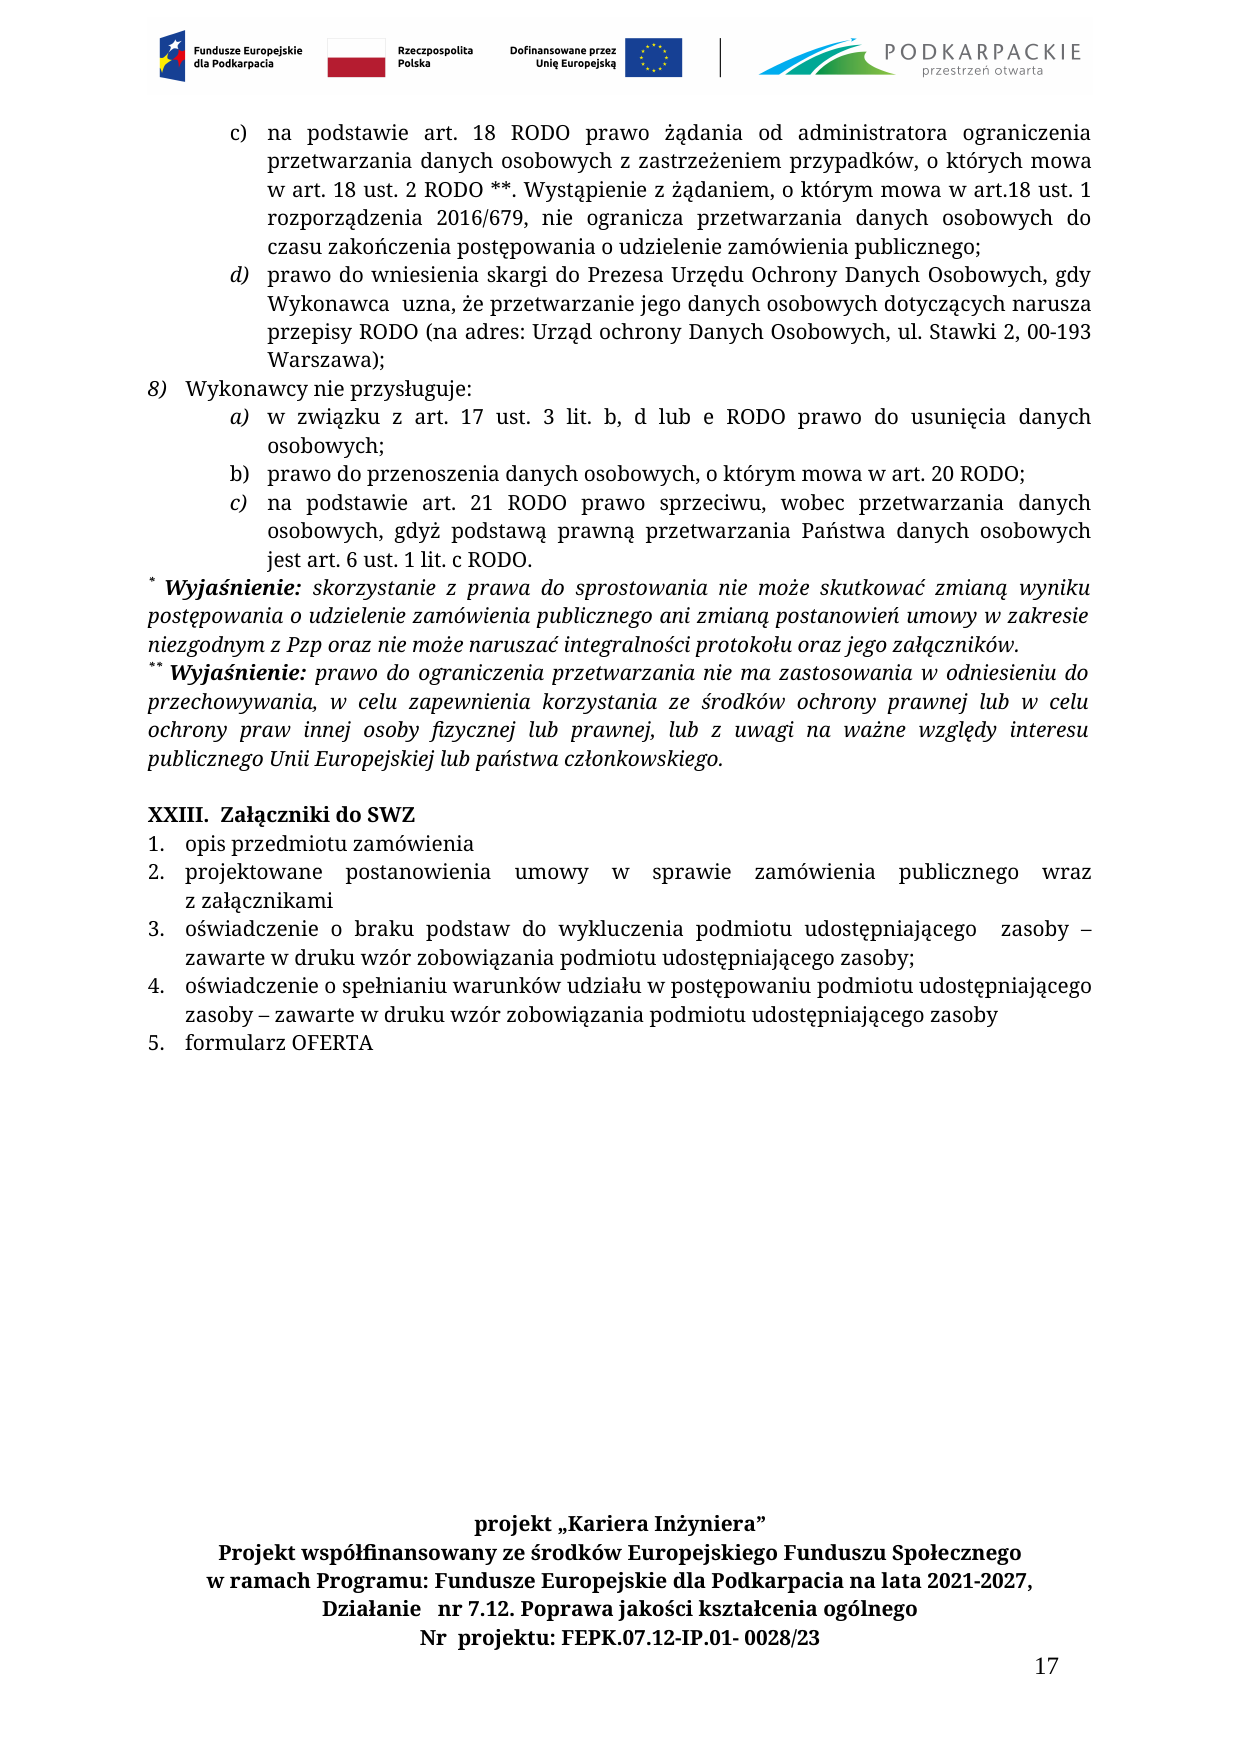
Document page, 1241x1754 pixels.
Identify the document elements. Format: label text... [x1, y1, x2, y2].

list na podstawie art. 18 RODO prawo żądania od administratora ograniczenia przetwarzania danych osobowych z zastrzeżeniem przypadków, o których mowa w art. 18 ust. 2 RODO **. Wystąpienie z żądaniem, o którym mowa w art.18 ust. 1 rozporządzenia 2016/679, nie ogranicza przetwarzania danych osobowych do czasu zakończenia postępowania o udzielenie zamówienia publicznego; [229, 118, 1092, 260]
list prawo do wniesienia skargi do Prezesa Urzędu Ochrony Danych Osobowych, gdy Wykonawca uzna, że przetwarzanie jego danych osobowych dotyczących narusza przepisy RODO (na adres: Urząd ochrony Danych Osobowych, ul. Stawki 2, 00-193 Warszawa); [229, 260, 1092, 374]
list oświadczenie o braku podstaw do wykluczenia podmiotu udostępniającego zasoby – zawarte w druku wzór zobowiązania podmiotu udostępniającego zasoby; [148, 914, 1092, 971]
list opis przedmiotu zamówienia [148, 829, 1092, 857]
list w związku z art. 17 ust. 3 lit. b, d lub e RODO prawo do usunięcia danych osobowych; [229, 402, 1092, 459]
text XXIII. Załączniki do SWZ [148, 801, 1092, 829]
list Wykonawcy nie przysługuje: [148, 374, 1092, 402]
text ** Wyjaśnienie: prawo do ograniczenia przetwarzania nie ma zastosowania w odniesieniu do przechowywania, w celu zapewnienia korzystania ze środków ochrony prawnej lub w celu ochrony praw innej osoby fizycznej lub prawnej, lub z uwagi na ważne względy interesu publicznego Unii Europejskiej lub państwa członkowskiego. [148, 658, 1092, 772]
picture [147, 17, 1093, 95]
list projektowane postanowienia umowy w sprawie zamówienia publicznego wraz z załącznikami [148, 857, 1092, 914]
list oświadczenie o spełnianiu warunków udziału w postępowaniu podmiotu udostępniającego zasoby – zawarte w druku wzór zobowiązania podmiotu udostępniającego zasoby [148, 971, 1092, 1028]
list prawo do przenoszenia danych osobowych, o którym mowa w art. 20 RODO; [229, 459, 1092, 488]
list formularz OFERTA [148, 1028, 1092, 1057]
text * Wyjaśnienie: skorzystanie z prawa do sprostowania nie może skutkować zmianą wyniku postępowania o udzielenie zamówienia publicznego ani zmianą postanowień umowy w zakresie niezgodnym z Pzp oraz nie może naruszać integralności protokołu oraz jego załączników. [148, 573, 1092, 658]
list na podstawie art. 21 RODO prawo sprzeciwu, wobec przetwarzania danych osobowych, gdyż podstawą prawną przetwarzania Państwa danych osobowych jest art. 6 ust. 1 lit. c RODO. [229, 488, 1092, 573]
